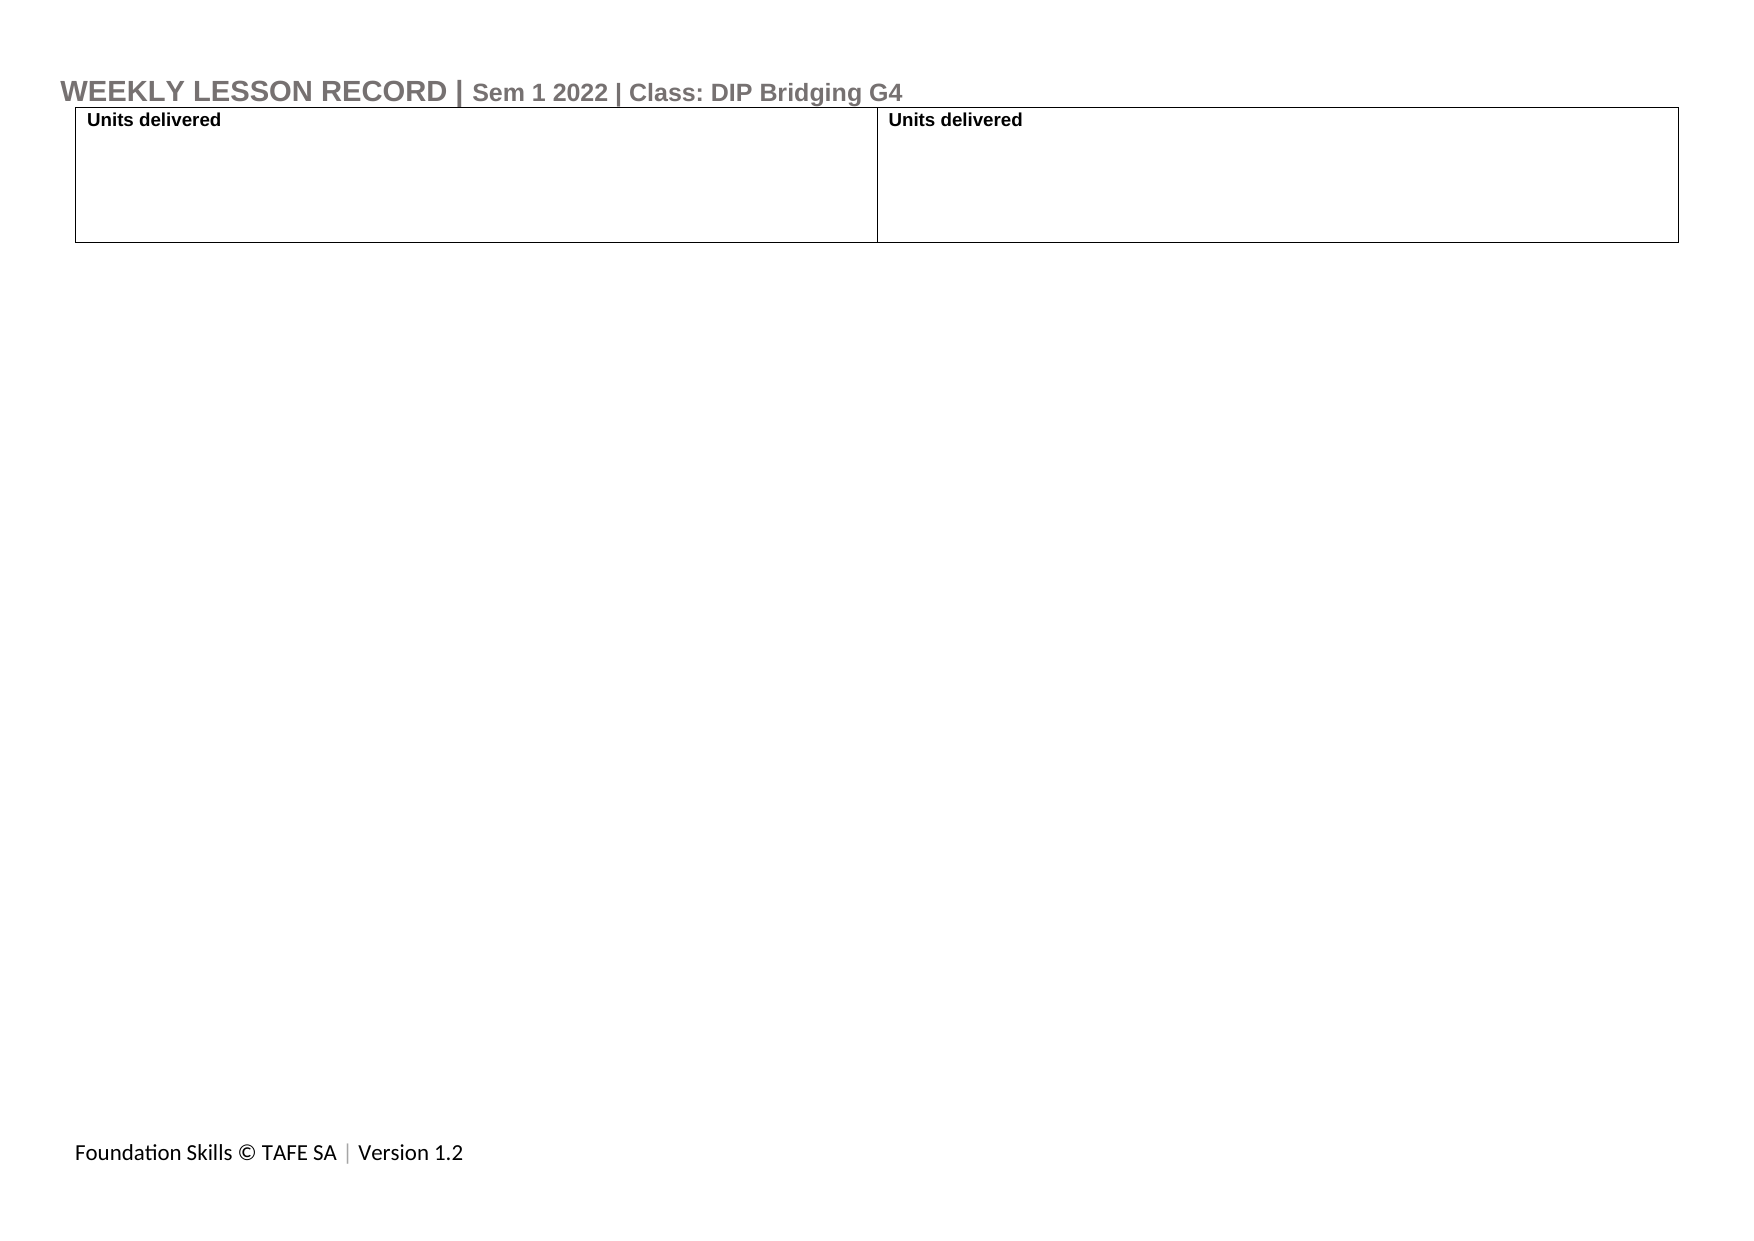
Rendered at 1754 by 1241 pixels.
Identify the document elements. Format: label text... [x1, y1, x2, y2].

table_cell Units delivered [76, 108, 877, 242]
table_cell Units delivered [878, 108, 1678, 242]
